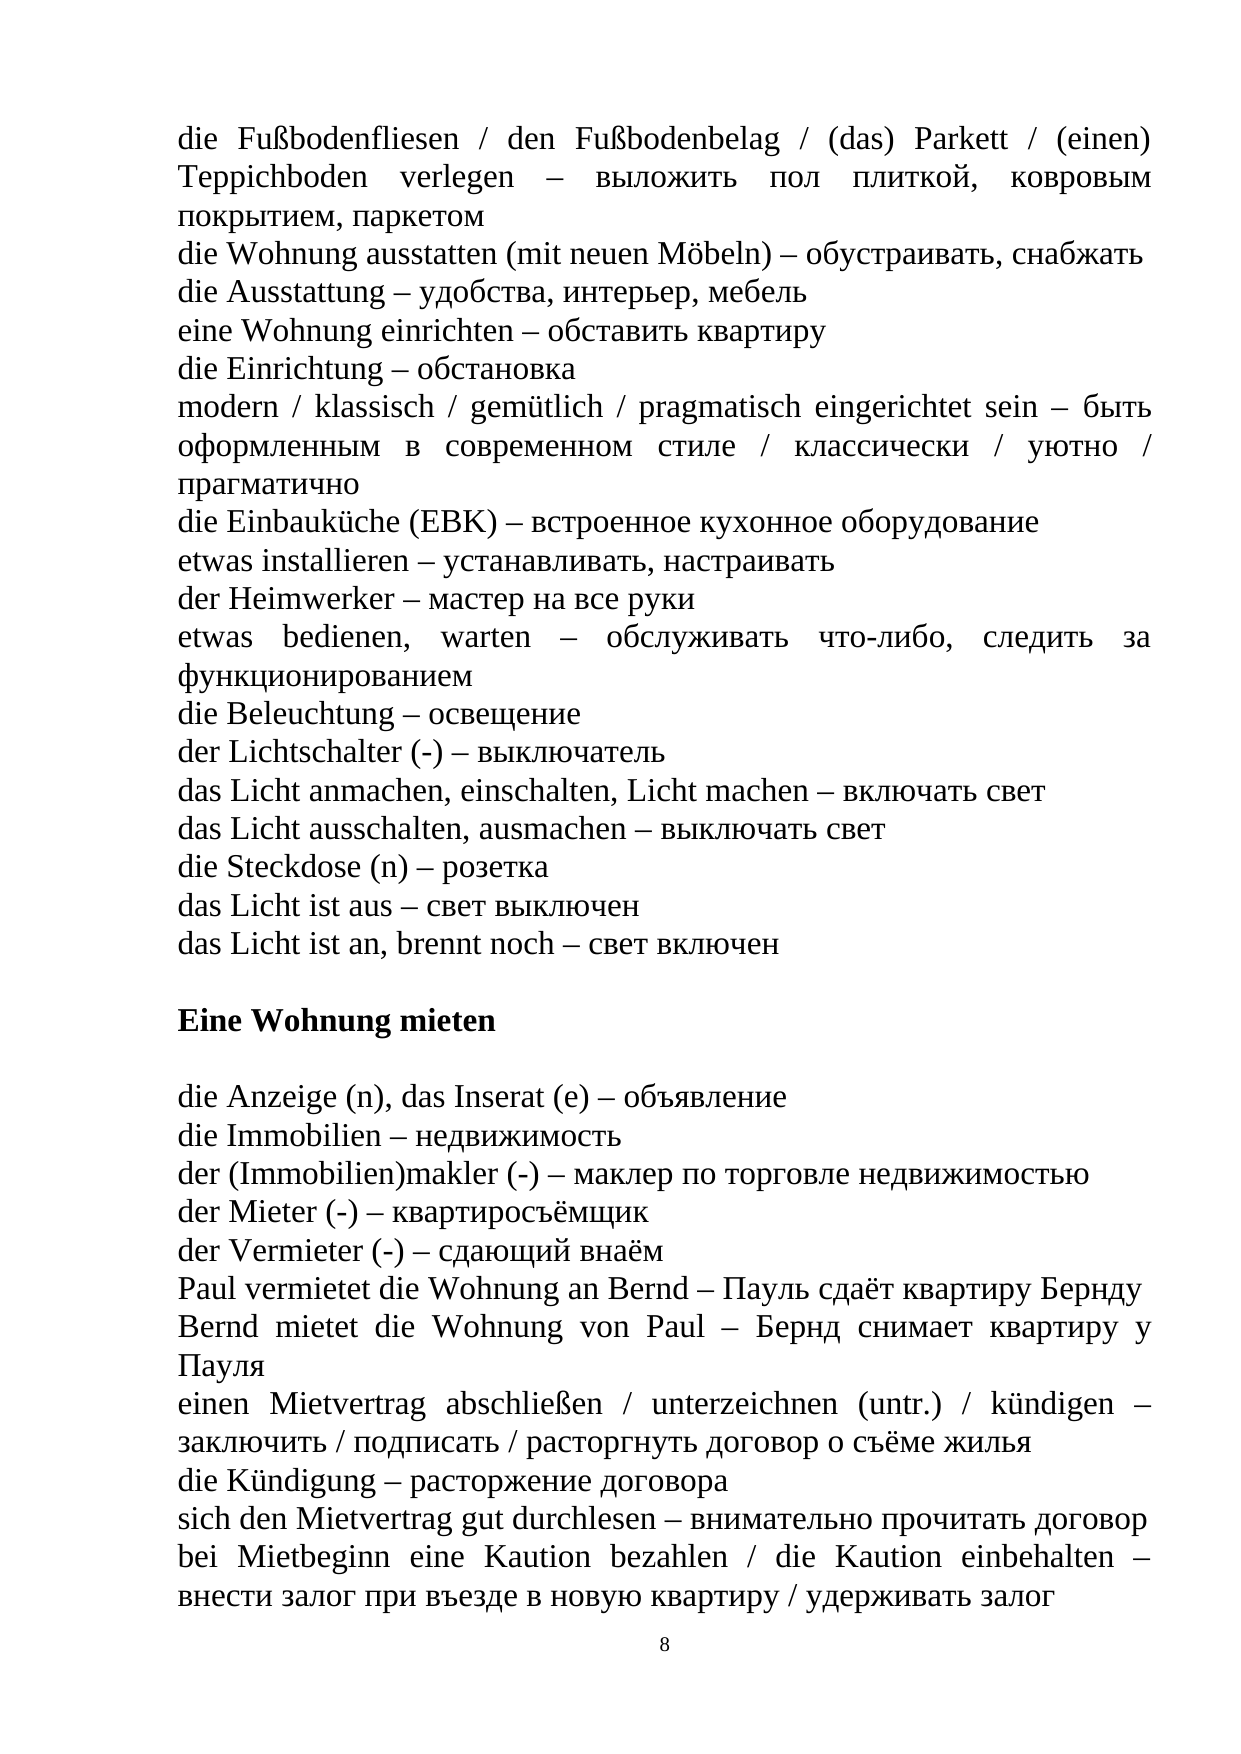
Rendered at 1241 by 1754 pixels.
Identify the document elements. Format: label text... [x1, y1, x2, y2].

text die Einrichtung – обстановка [177, 348, 1152, 386]
text Paul vermietet die Wohnung an Bernd – Пауль сдаёт квартиру Бернду [177, 1268, 1152, 1306]
text etwas bedienen, warten – обслуживать что-либо, следить за функционированием [177, 616, 1152, 693]
text das Licht ist aus – свет выключен [177, 885, 1152, 923]
text der Vermieter (-) – сдающий внаём [177, 1230, 1152, 1268]
text der Mieter (-) – квартиросъёмщик [177, 1191, 1152, 1230]
text eine Wohnung einrichten – обставить квартиру [177, 310, 1152, 348]
text bei Mietbeginn eine Kaution bezahlen / die Kaution einbehalten – внести залог при въезде в новую квартиру / удерживать залог [177, 1536, 1152, 1613]
text die Beleuchtung – освещение [177, 693, 1152, 731]
text die Einbauküche (EBK) – встроенное кухонное оборудование [177, 501, 1152, 540]
text die Immobilien – недвижимость [177, 1115, 1152, 1153]
text die Anzeige (n), das Inserat (e) – объявление [177, 1076, 1152, 1115]
text die Kündigung – расторжение договора [177, 1460, 1152, 1498]
text der Heimwerker – мастер на все руки [177, 578, 1152, 616]
text die Ausstattung – удобства, интерьер, мебель [177, 271, 1152, 310]
text die Wohnung ausstatten (mit neuen Möbeln) – обустраивать, снабжать [177, 233, 1152, 271]
text sich den Mietvertrag gut durchlesen – внимательно прочитать договор [177, 1498, 1152, 1536]
text Bernd mietet die Wohnung von Paul – Бернд снимает квартиру у Пауля [177, 1306, 1152, 1383]
text der (Immobilien)makler (-) – маклер по торговле недвижимостью [177, 1153, 1152, 1191]
text der Lichtschalter (-) – выключатель [177, 731, 1152, 770]
text die Steckdose (n) – розетка [177, 846, 1152, 885]
text etwas installieren – устанавливать, настраивать [177, 540, 1152, 578]
text modern / klassisch / gemütlich / pragmatisch eingerichtet sein – быть оформленным в современном стиле / классически / уютно / прагматично [177, 386, 1152, 501]
text das Licht anmachen, einschalten, Licht machen – включать свет [177, 770, 1152, 808]
text einen Mietvertrag abschließen / unterzeichnen (untr.) / kündigen – заключить / подписать / расторгнуть договор о съёме жилья [177, 1383, 1152, 1460]
text die Fußbodenfliesen / den Fußbodenbelag / (das) Parkett / (einen) Teppichboden verlegen – выложить пол плиткой, ковровым покрытием, паркетом [177, 118, 1152, 233]
text das Licht ausschalten, ausmachen – выключать свет [177, 808, 1152, 846]
text Eine Wohnung mieten [177, 1000, 1152, 1038]
text das Licht ist an, brennt noch – свет включен [177, 923, 1152, 961]
